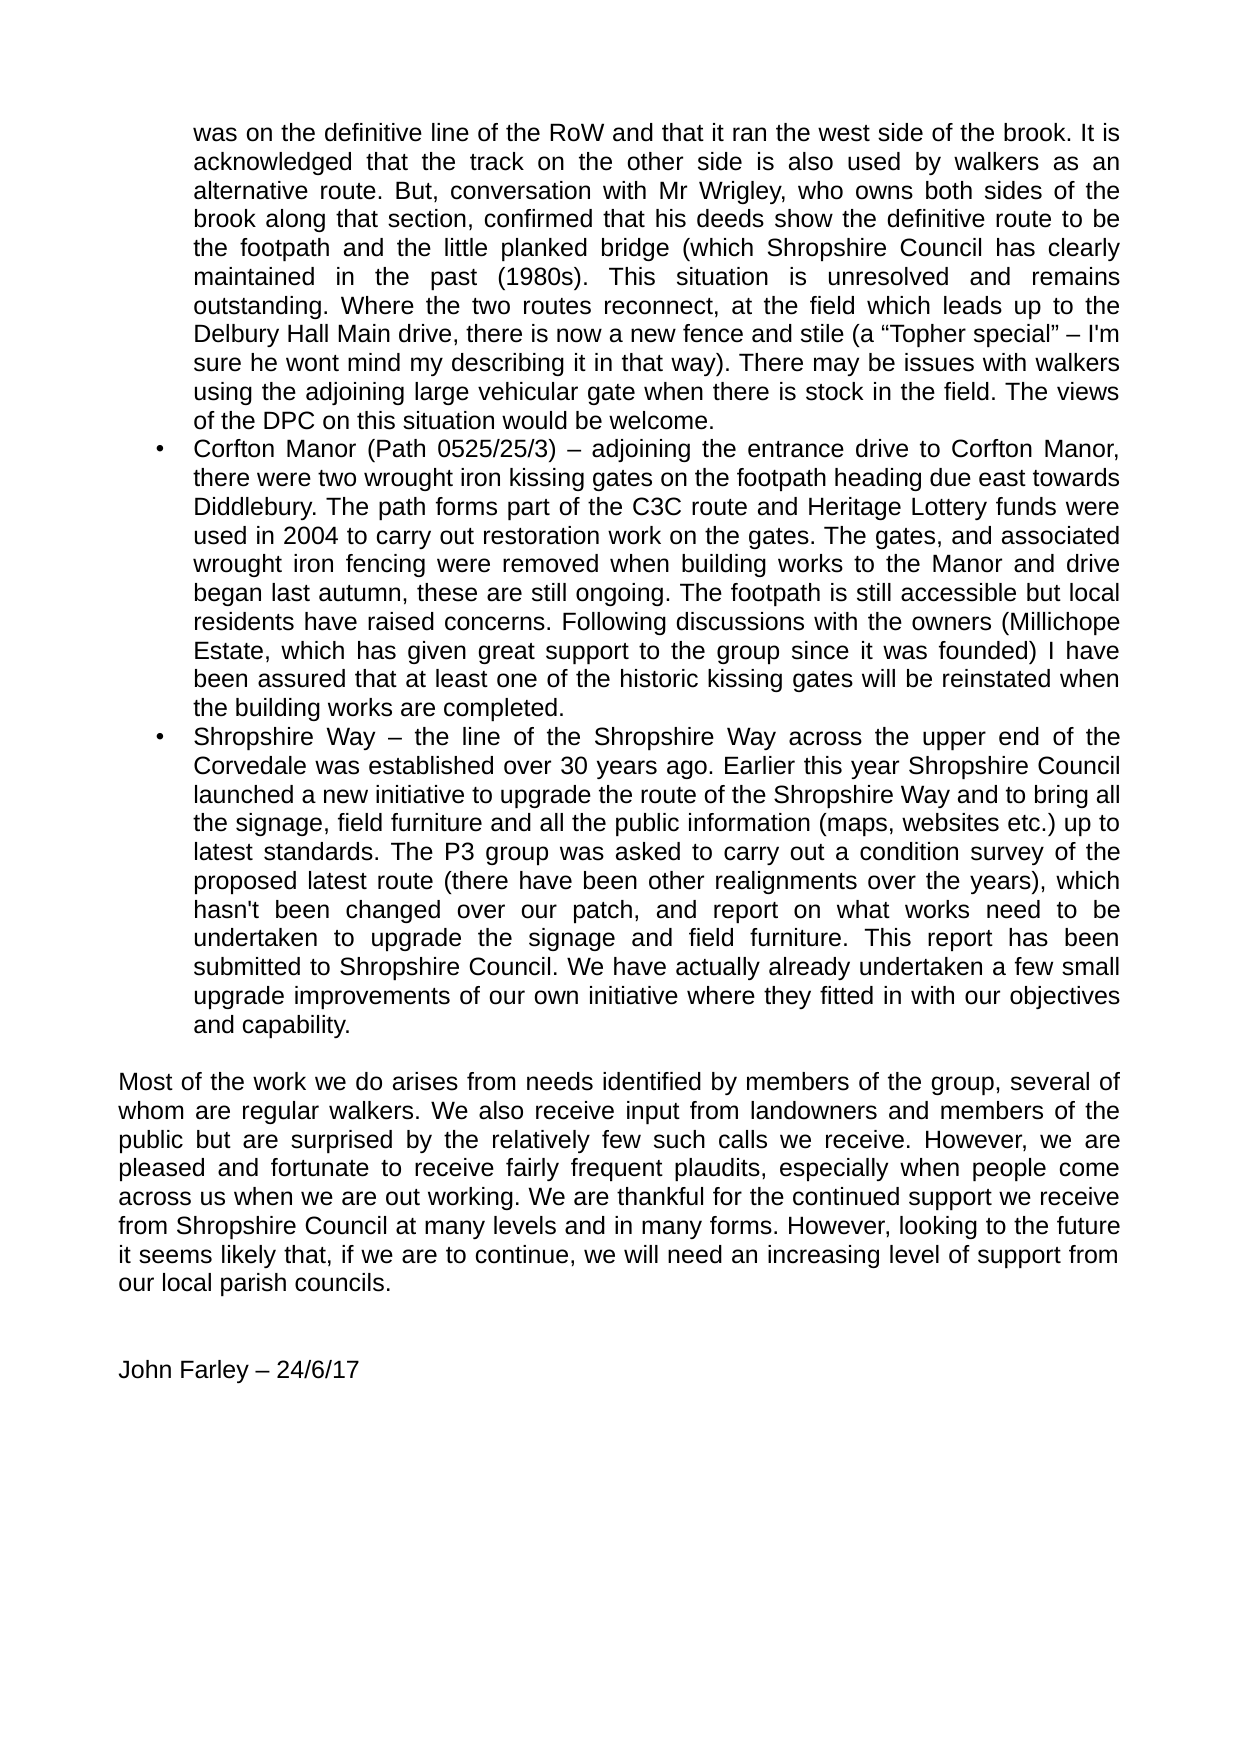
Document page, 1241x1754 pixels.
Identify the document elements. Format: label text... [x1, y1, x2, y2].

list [156, 118, 1122, 434]
list Corfton Manor (Path 0525/25/3) – adjoining the entrance drive to Corfton Manor, there were two wrought iron kissing gates on the footpath heading due east towards Diddlebury. The path forms part of the C3C route and Heritage Lottery funds were used in 2004 to carry out restoration work on the gates. The gates, and associated wrought iron fencing were removed when building works to the Manor and drive began last autumn, these are still ongoing. The footpath is still accessible but local residents have raised concerns. Following discussions with the owners (Millichope Estate, which has given great support to the group since it was founded) I have been assured that at least one of the historic kissing gates will be reinstated when the building works are completed. [156, 434, 1122, 722]
text John Farley – 24/6/17 [118, 1354, 1122, 1383]
text Most of the work we do arises from needs identified by members of the group, several of whom are regular walkers. We also receive input from landowners and members of the public but are surprised by the relatively few such calls we receive. However, we are pleased and fortunate to receive fairly frequent plaudits, especially when people come across us when we are out working. We are thankful for the continued support we receive from Shropshire Council at many levels and in many forms. However, looking to the future it seems likely that, if we are to continue, we will need an increasing level of support from our local parish councils. [118, 1067, 1122, 1297]
list Shropshire Way – the line of the Shropshire Way across the upper end of the Corvedale was established over 30 years ago. Earlier this year Shropshire Council launched a new initiative to upgrade the route of the Shropshire Way and to bring all the signage, field furniture and all the public information (maps, websites etc.) up to latest standards. The P3 group was asked to carry out a condition survey of the proposed latest route (there have been other realignments over the years), which hasn't been changed over our patch, and report on what works need to be undertaken to upgrade the signage and field furniture. This report has been submitted to Shropshire Council. We have actually already undertaken a few small upgrade improvements of our own initiative where they fitted in with our objectives and capability. [156, 722, 1122, 1038]
